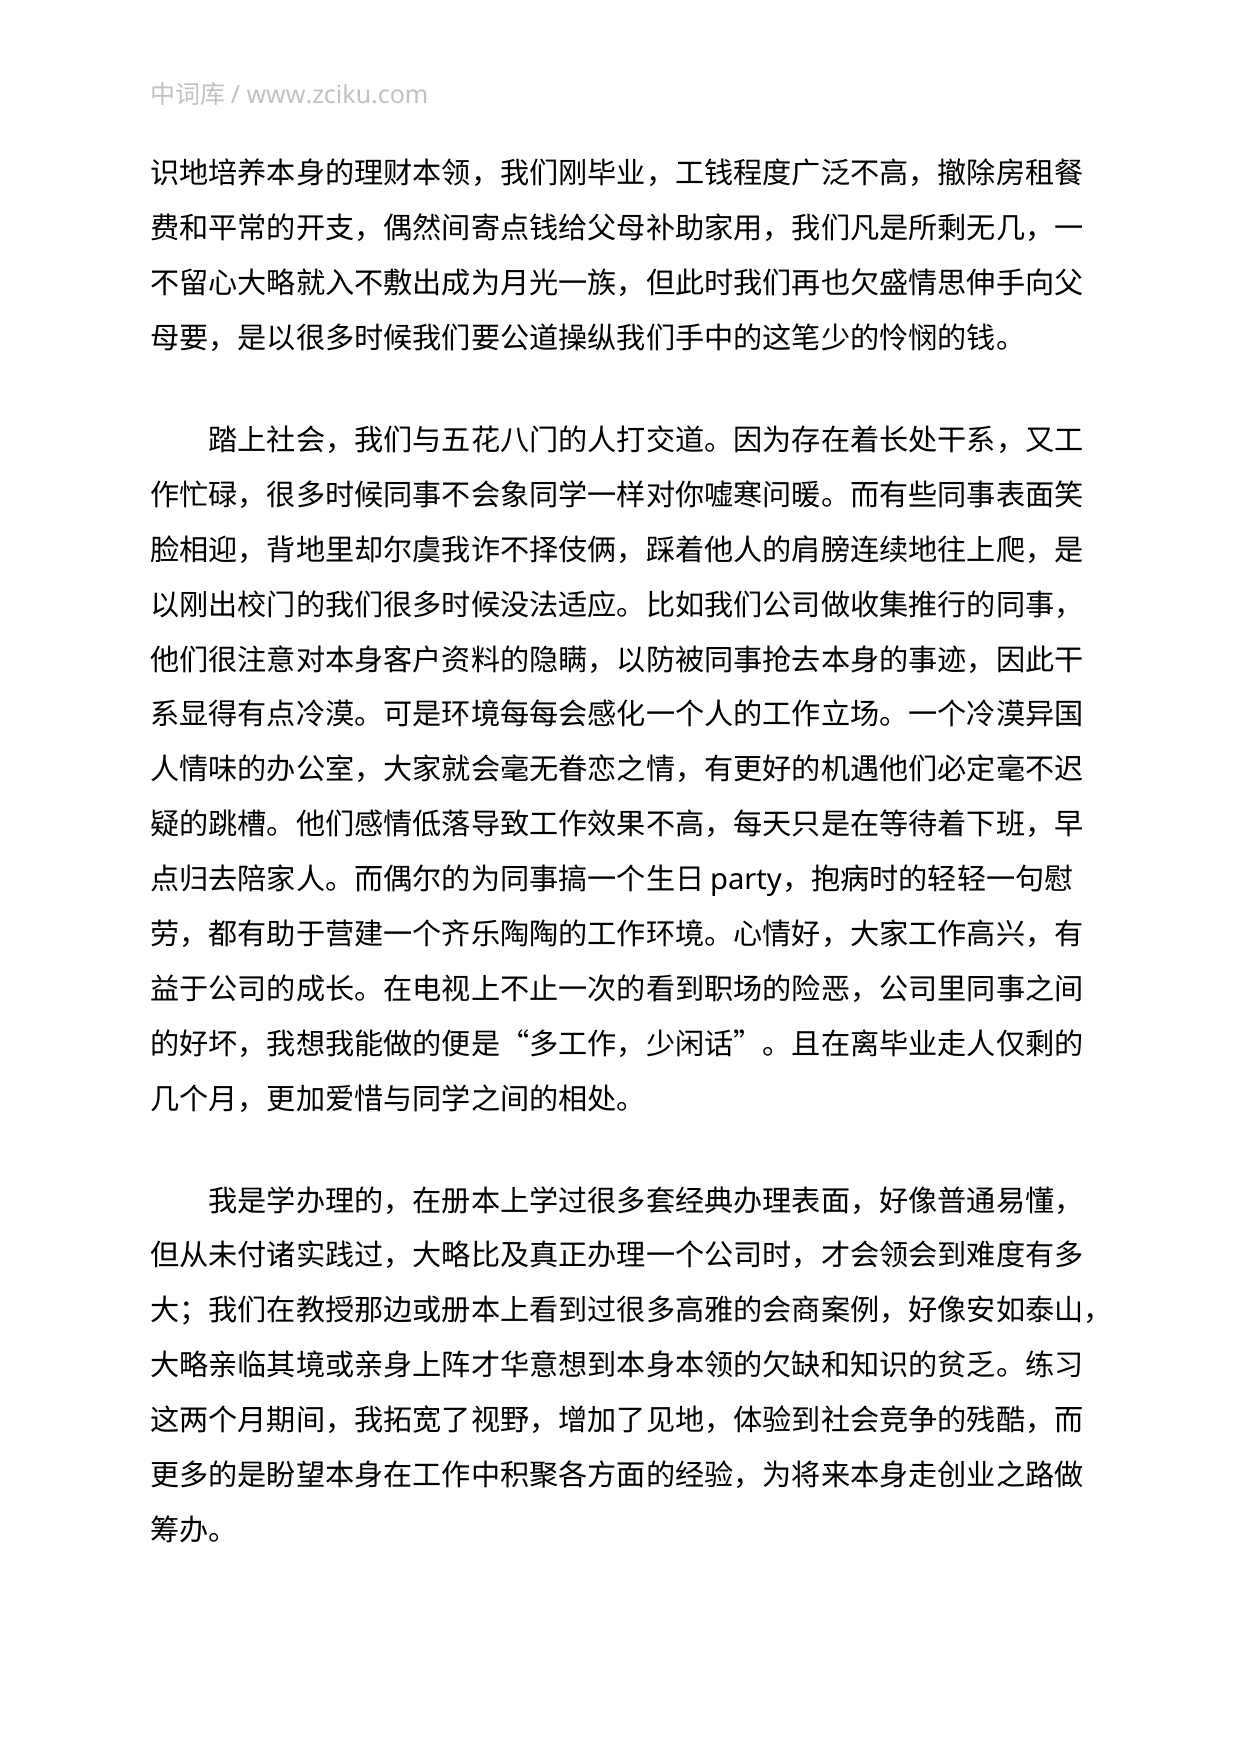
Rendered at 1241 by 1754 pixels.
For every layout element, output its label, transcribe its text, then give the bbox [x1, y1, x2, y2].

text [150, 150, 1090, 357]
text 踏上社会，我们与五花八门的人打交道。因为存在着长处干系，又工作忙碌，很多时候同事不会象同学一样对你嘘寒问暖。而有些同事表面笑脸相迎，背地里却尔虞我诈不择伎俩，踩着他人的肩膀连续地往上爬，是以刚出校门的我们很多时候没法适应。比如我们公司做收集推行的同事，他们很注意对本身客户资料的隐瞒，以防被同事抢去本身的事迹，因此干系显得有点冷漠。可是环境每每会感化一个人的工作立场。一个冷漠异国人情味的办公室，大家就会毫无眷恋之情，有更好的机遇他们必定毫不迟疑的跳槽。他们感情低落导致工作效果不高，每天只是在等待着下班，早点归去陪家人。而偶尔的为同事搞一个生日party，抱病时的轻轻一句慰劳，都有助于营建一个齐乐陶陶的工作环境。心情好，大家工作高兴，有益于公司的成长。在电视上不止一次的看到职场的险恶，公司里同事之间的好坏，我想我能做的便是“多工作，少闲话”。且在离毕业走人仅剩的几个月，更加爱惜与同学之间的相处。 [150, 416, 1090, 1118]
text 我是学办理的，在册本上学过很多套经典办理表面，好像普通易懂，但从未付诸实践过，大略比及真正办理一个公司时，才会领会到难度有多大；我们在教授那边或册本上看到过很多高雅的会商案例，好像安如泰山，大略亲临其境或亲身上阵才华意想到本身本领的欠缺和知识的贫乏。练习这两个月期间，我拓宽了视野，增加了见地，体验到社会竞争的残酷，而更多的是盼望本身在工作中积聚各方面的经验，为将来本身走创业之路做筹办。 [150, 1177, 1090, 1549]
